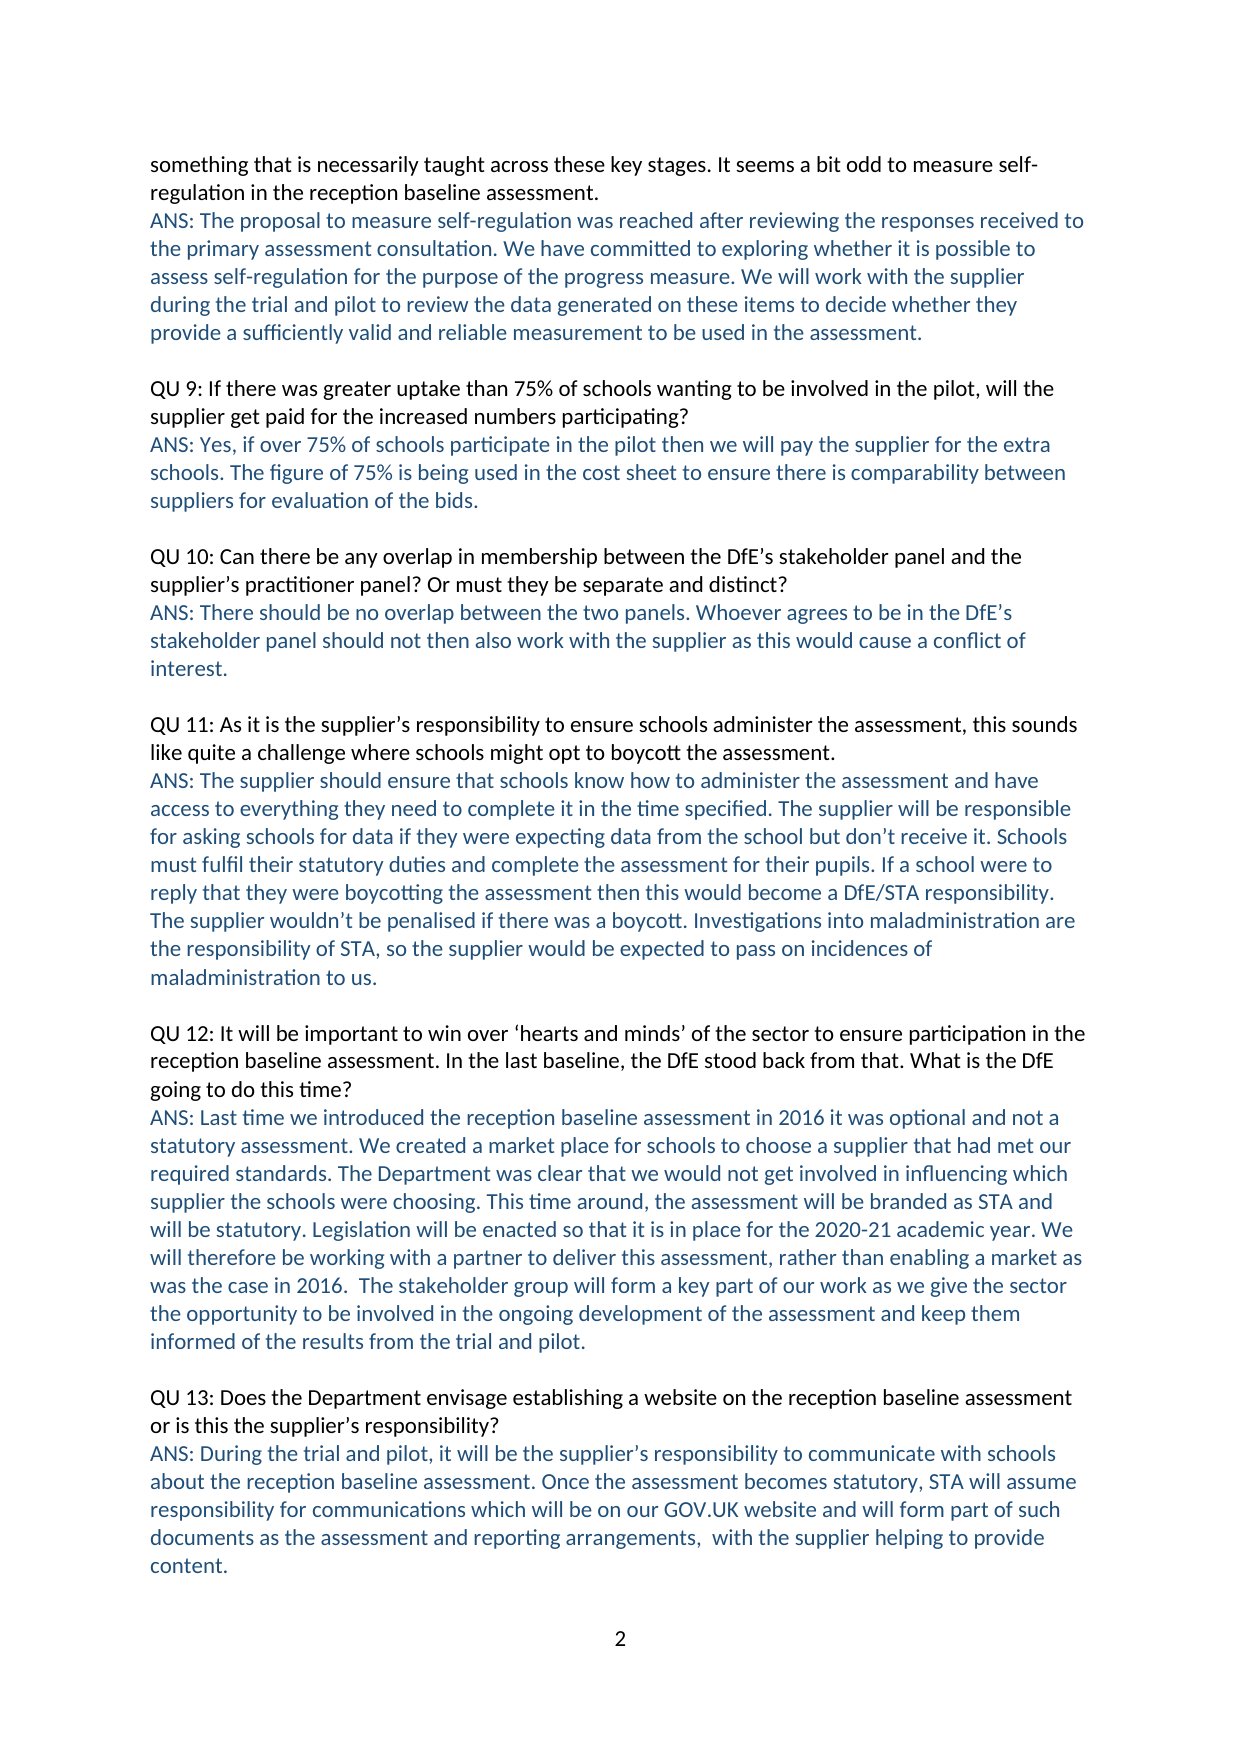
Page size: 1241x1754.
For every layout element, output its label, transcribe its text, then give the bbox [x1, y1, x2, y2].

text ANS: During the trial and pilot, it will be the supplier’s responsibility to communicate with schools about the reception baseline assessment. Once the assessment becomes statutory, STA will assume responsibility for communications which will be on our GOV.UK website and will form part of such documents as the assessment and reporting arrangements, with the supplier helping to provide content. [150, 1439, 1090, 1579]
text ANS: There should be no overlap between the two panels. Whoever agrees to be in the DfE’s stakeholder panel should not then also work with the supplier as this would cause a conflict of interest. [150, 598, 1090, 682]
text QU 13: Does the Department envisage establishing a website on the reception baseline assessment or is this the supplier’s responsibility? [150, 1383, 1090, 1439]
text QU 10: Can there be any overlap in membership between the DfE’s stakeholder panel and the supplier’s practitioner panel? Or must they be separate and distinct? [150, 542, 1090, 598]
text QU 9: If there was greater uptake than 75% of schools wanting to be involved in the pilot, will the supplier get paid for the increased numbers participating? [150, 374, 1090, 430]
text QU 12: It will be important to win over ‘hearts and minds’ of the sector to ensure participation in the reception baseline assessment. In the last baseline, the DfE stood back from that. What is the DfE going to do this time? [150, 1019, 1090, 1103]
text ANS: Yes, if over 75% of schools participate in the pilot then we will pay the supplier for the extra schools. The figure of 75% is being used in the cost sheet to ensure there is comparability between suppliers for evaluation of the bids. [150, 430, 1090, 514]
text ANS: The proposal to measure self-regulation was reached after reviewing the responses received to the primary assessment consultation. We have committed to exploring whether it is possible to assess self-regulation for the purpose of the progress measure. We will work with the supplier during the trial and pilot to review the data generated on these items to decide whether they provide a sufficiently valid and reliable measurement to be used in the assessment. [150, 206, 1090, 346]
text ANS: Last time we introduced the reception baseline assessment in 2016 it was optional and not a statutory assessment. We created a market place for schools to choose a supplier that had met our required standards. The Department was clear that we would not get involved in influencing which supplier the schools were choosing. This time around, the assessment will be branded as STA and will be statutory. Legislation will be enacted so that it is in place for the 2020-21 academic year. We will therefore be working with a partner to deliver this assessment, rather than enabling a market as was the case in 2016. The stakeholder group will form a key part of our work as we give the sector the opportunity to be involved in the ongoing development of the assessment and keep them informed of the results from the trial and pilot. [150, 1103, 1090, 1355]
text ANS: The supplier should ensure that schools know how to administer the assessment and have access to everything they need to complete it in the time specified. The supplier will be responsible for asking schools for data if they were expecting data from the school but don’t receive it. Schools must fulfil their statutory duties and complete the assessment for their pupils. If a school were to reply that they were boycotting the assessment then this would become a DfE/STA responsibility. The supplier wouldn’t be penalised if there was a boycott. Investigations into maladministration are the responsibility of STA, so the supplier would be expected to pass on incidences of maladministration to us. [150, 766, 1090, 991]
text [150, 150, 1090, 206]
text QU 11: As it is the supplier’s responsibility to ensure schools administer the assessment, this sounds like quite a challenge where schools might opt to boycott the assessment. [150, 710, 1090, 766]
